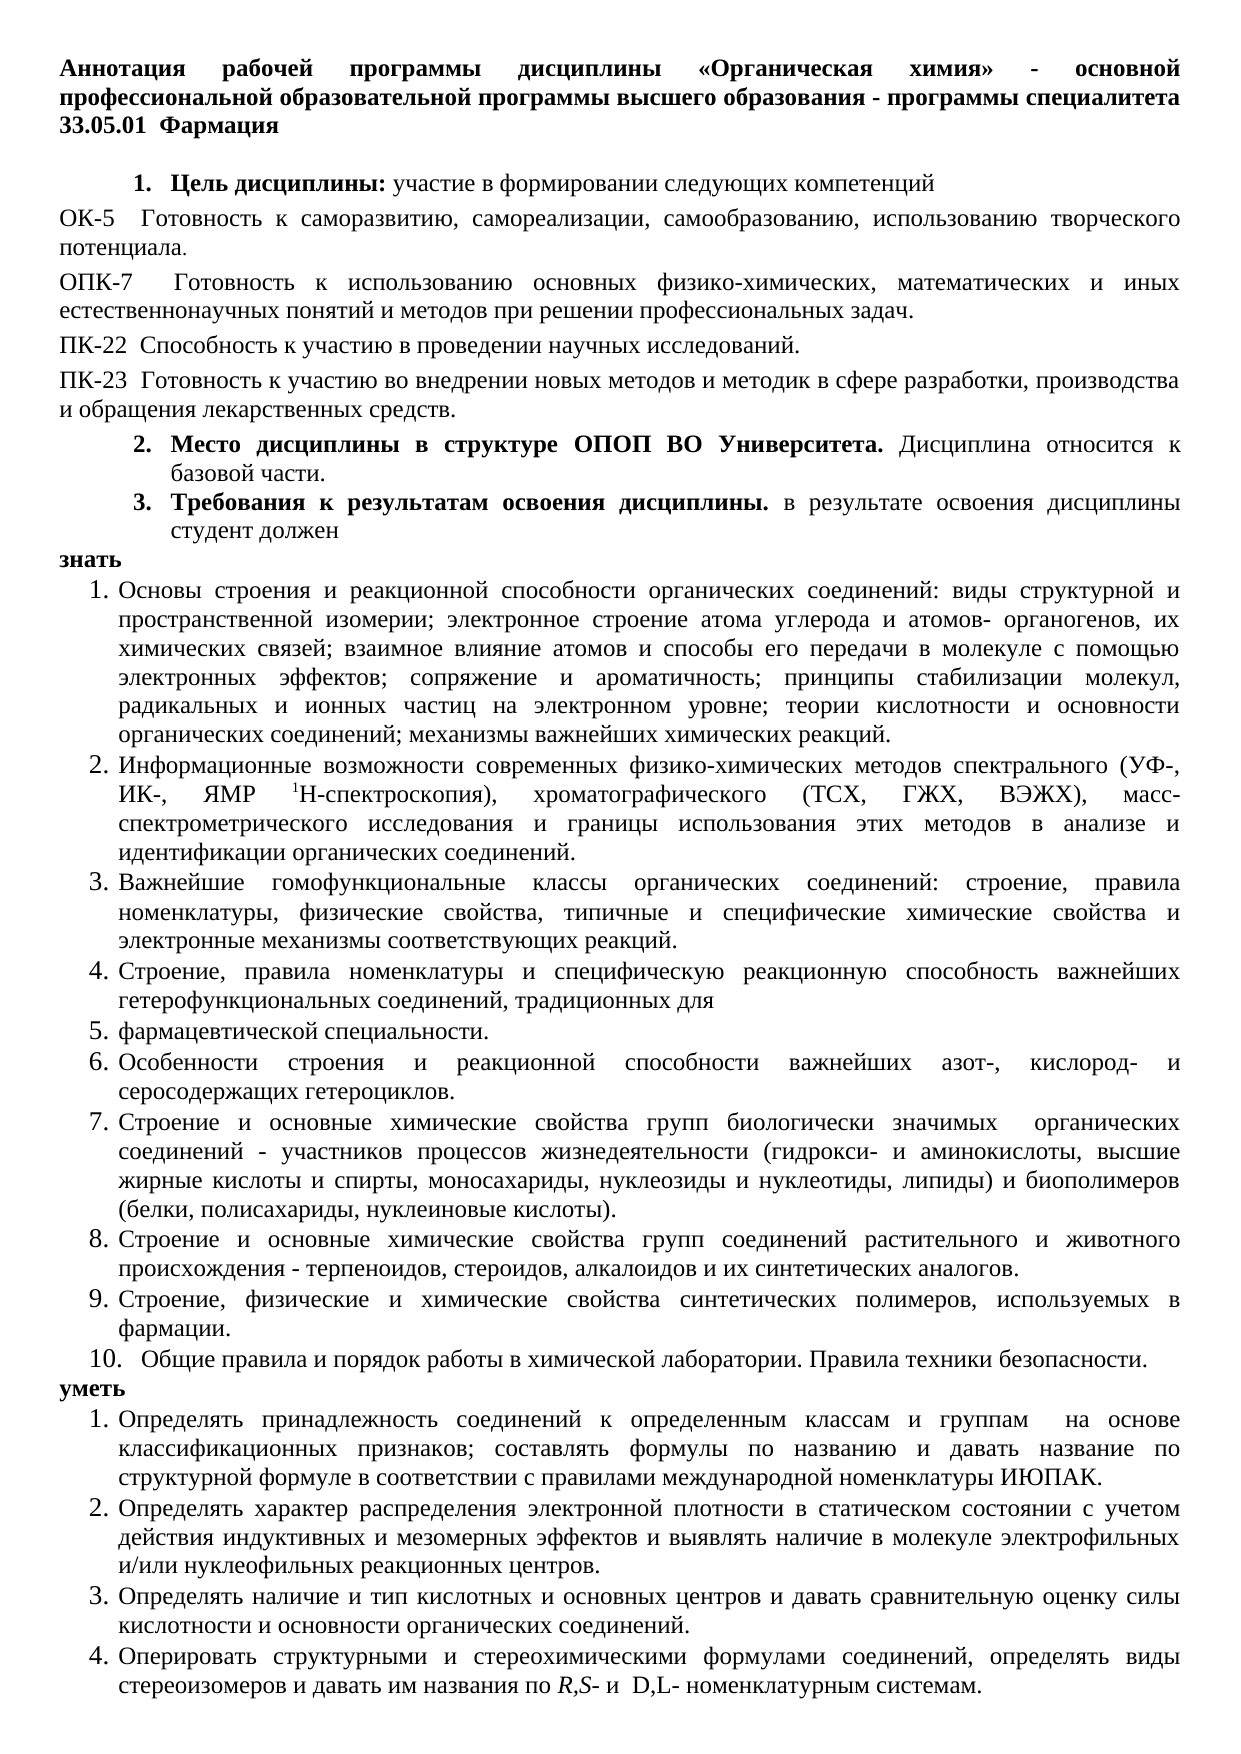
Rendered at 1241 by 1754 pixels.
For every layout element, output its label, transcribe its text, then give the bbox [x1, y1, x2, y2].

list Цель дисциплины: участие в формировании следующих компетенций [133, 168, 1181, 197]
list Строение, правила номенклатуры и специфическую реакционную способность важнейших гетерофункциональных соединений, традиционных для [89, 954, 1181, 1014]
list Определять принадлежность соединений к определенным классам и группам на основе классификационных признаков; составлять формулы по названию и давать название по структурной формуле в соответствии с правилами международной номенклатуры ИЮПАК. [89, 1402, 1181, 1491]
list Оперировать структурными и стереохимическими формулами соединений, определять виды стереоизомеров и давать им названия по R,S- и D,L- номенклатурным системам. [89, 1639, 1181, 1699]
list Определять наличие и тип кислотных и основных центров и давать сравнительную оценку силы кислотности и основности органических соединений. [89, 1579, 1181, 1639]
list Особенности строения и реакционной способности важнейших азот-, кислород- и серосодержащих гетероциклов. [89, 1045, 1181, 1105]
text ПК-22 Способность к участию в проведении научных исследований. [59, 331, 1181, 359]
list Определять характер распределения электронной плотности в статическом состоянии с учетом действия индуктивных и мезомерных эффектов и выявлять наличие в молекуле электрофильных и/или нуклеофильных реакционных центров. [89, 1491, 1181, 1579]
text знать [59, 544, 1181, 573]
text уметь [59, 1373, 1181, 1402]
list Общие правила и порядок работы в химической лаборатории. Правила техники безопасности. [89, 1342, 1181, 1373]
list фармацевтической специальности. [89, 1014, 1181, 1045]
list Место дисциплины в структуре оПоп ВО Университета. Дисциплина относится к базовой части. [133, 429, 1181, 487]
text ОК-5 Готовность к саморазвитию, самореализации, самообразованию, использованию творческого потенциала. [59, 203, 1181, 261]
list Строение и основные химические свойства групп биологически значимых органических соединений - участников процессов жизнедеятельности (гидрокси- и аминокислоты, высшие жирные кислоты и спирты, моносахариды, нуклеозиды и нуклеотиды, липиды) и биополимеров (белки, полисахариды, нуклеиновые кислоты). [89, 1105, 1181, 1222]
list Строение и основные химические свойства групп соединений растительного и животного происхождения - терпеноидов, стероидов, алкалоидов и их синтетических аналогов. [89, 1222, 1181, 1282]
list Основы строения и реакционной способности органических соединений: виды структурной и пространственной изомерии; электронное строение атома углерода и атомов- органогенов, их химических связей; взаимное влияние атомов и способы его передачи в молекуле с помощью электронных эффектов; сопряжение и ароматичность; принципы стабилизации молекул, радикальных и ионных частиц на электронном уровне; теории кислотности и основности органических соединений; механизмы важнейших химических реакций. [89, 573, 1181, 748]
list Строение, физические и химические свойства синтетических полимеров, используемых в фармации. [89, 1282, 1181, 1342]
list Информационные возможности современных физико-химических методов спектрального (УФ-, ИК-, ЯМР 1Н-спектроскопия), хроматографического (ТСХ, ГЖХ, ВЭЖХ), масс-спектрометрического исследования и границы использования этих методов в анализе и идентификации органических соединений. [89, 748, 1181, 865]
text Аннотация рабочей программы дисциплины «Органическая химия» - основной профессиональной образовательной программы высшего образования - программы специалитета 33.05.01 Фармация [59, 53, 1181, 139]
text ОПК-7 Готовность к использованию основных физико-химических, математических и иных естественнонаучных понятий и методов при решении профессиональных задач. [59, 267, 1181, 324]
list Требования к результатам освоения дисциплины. в результате освоения дисциплины студент должен [133, 487, 1181, 544]
list Важнейшие гомофункциональные классы органических соединений: строение, правила номенклатуры, физические свойства, типичные и специфические химические свойства и электронные механизмы соответствующих реакций. [89, 865, 1181, 954]
text ПК-23 Готовность к участию во внедрении новых методов и методик в сфере разработки, производства и обращения лекарственных средств. [59, 366, 1181, 423]
